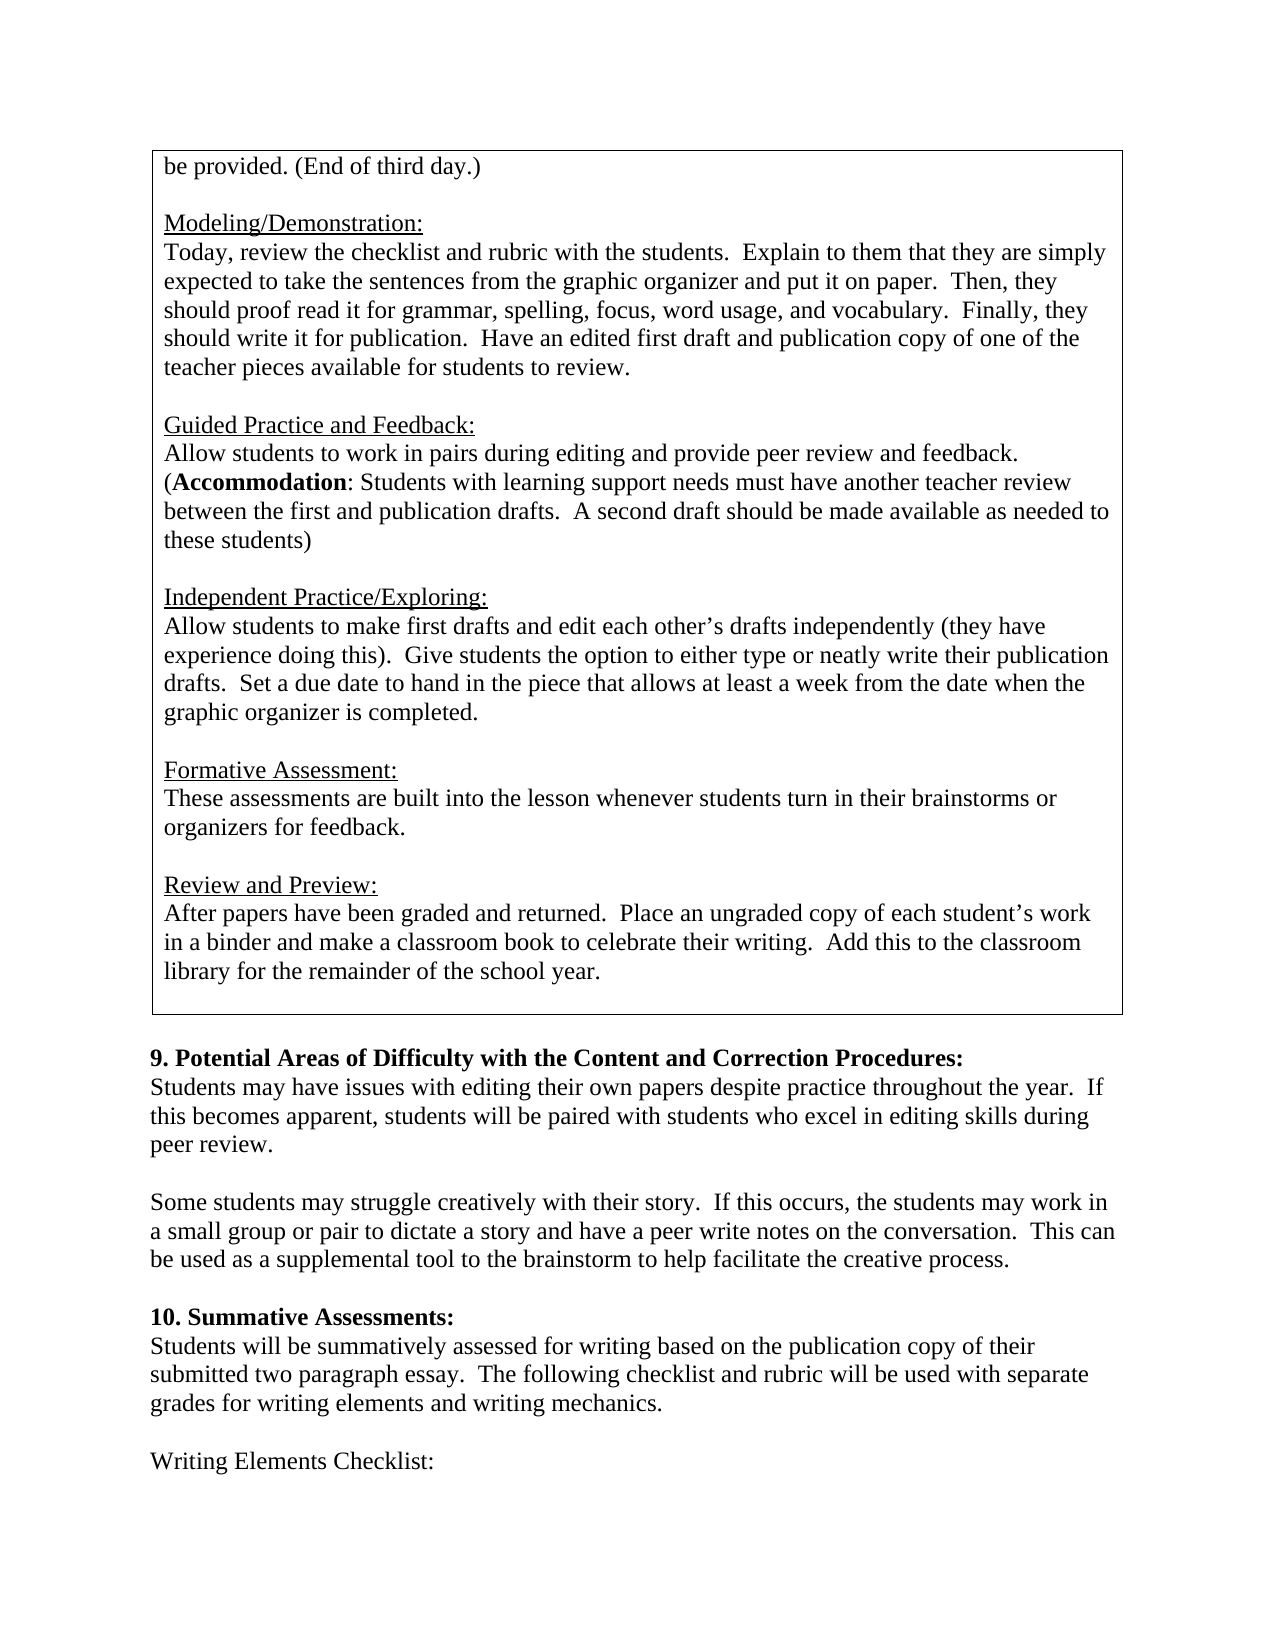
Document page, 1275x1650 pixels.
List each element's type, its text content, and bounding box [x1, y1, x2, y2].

text 10. Summative Assessments: [150, 1302, 1125, 1331]
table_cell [153, 151, 1122, 1013]
text 9. Potential Areas of Difficulty with the Content and Correction Procedures: [150, 1043, 1125, 1072]
text Some students may struggle creatively with their story. If this occurs, the students may work in a small group or pair to dictate a story and have a peer write notes on the conversation. This can be used as a supplemental tool to the brainstorm to help facilitate the creative process. [150, 1187, 1125, 1273]
text Students will be summatively assessed for writing based on the publication copy of their submitted two paragraph essay. The following checklist and rubric will be used with separate grades for writing elements and writing mechanics. [150, 1331, 1125, 1417]
text Students may have issues with editing their own papers despite practice throughout the year. If this becomes apparent, students will be paired with students who excel in editing skills during peer review. [150, 1072, 1125, 1158]
text Writing Elements Checklist: [150, 1446, 1125, 1474]
